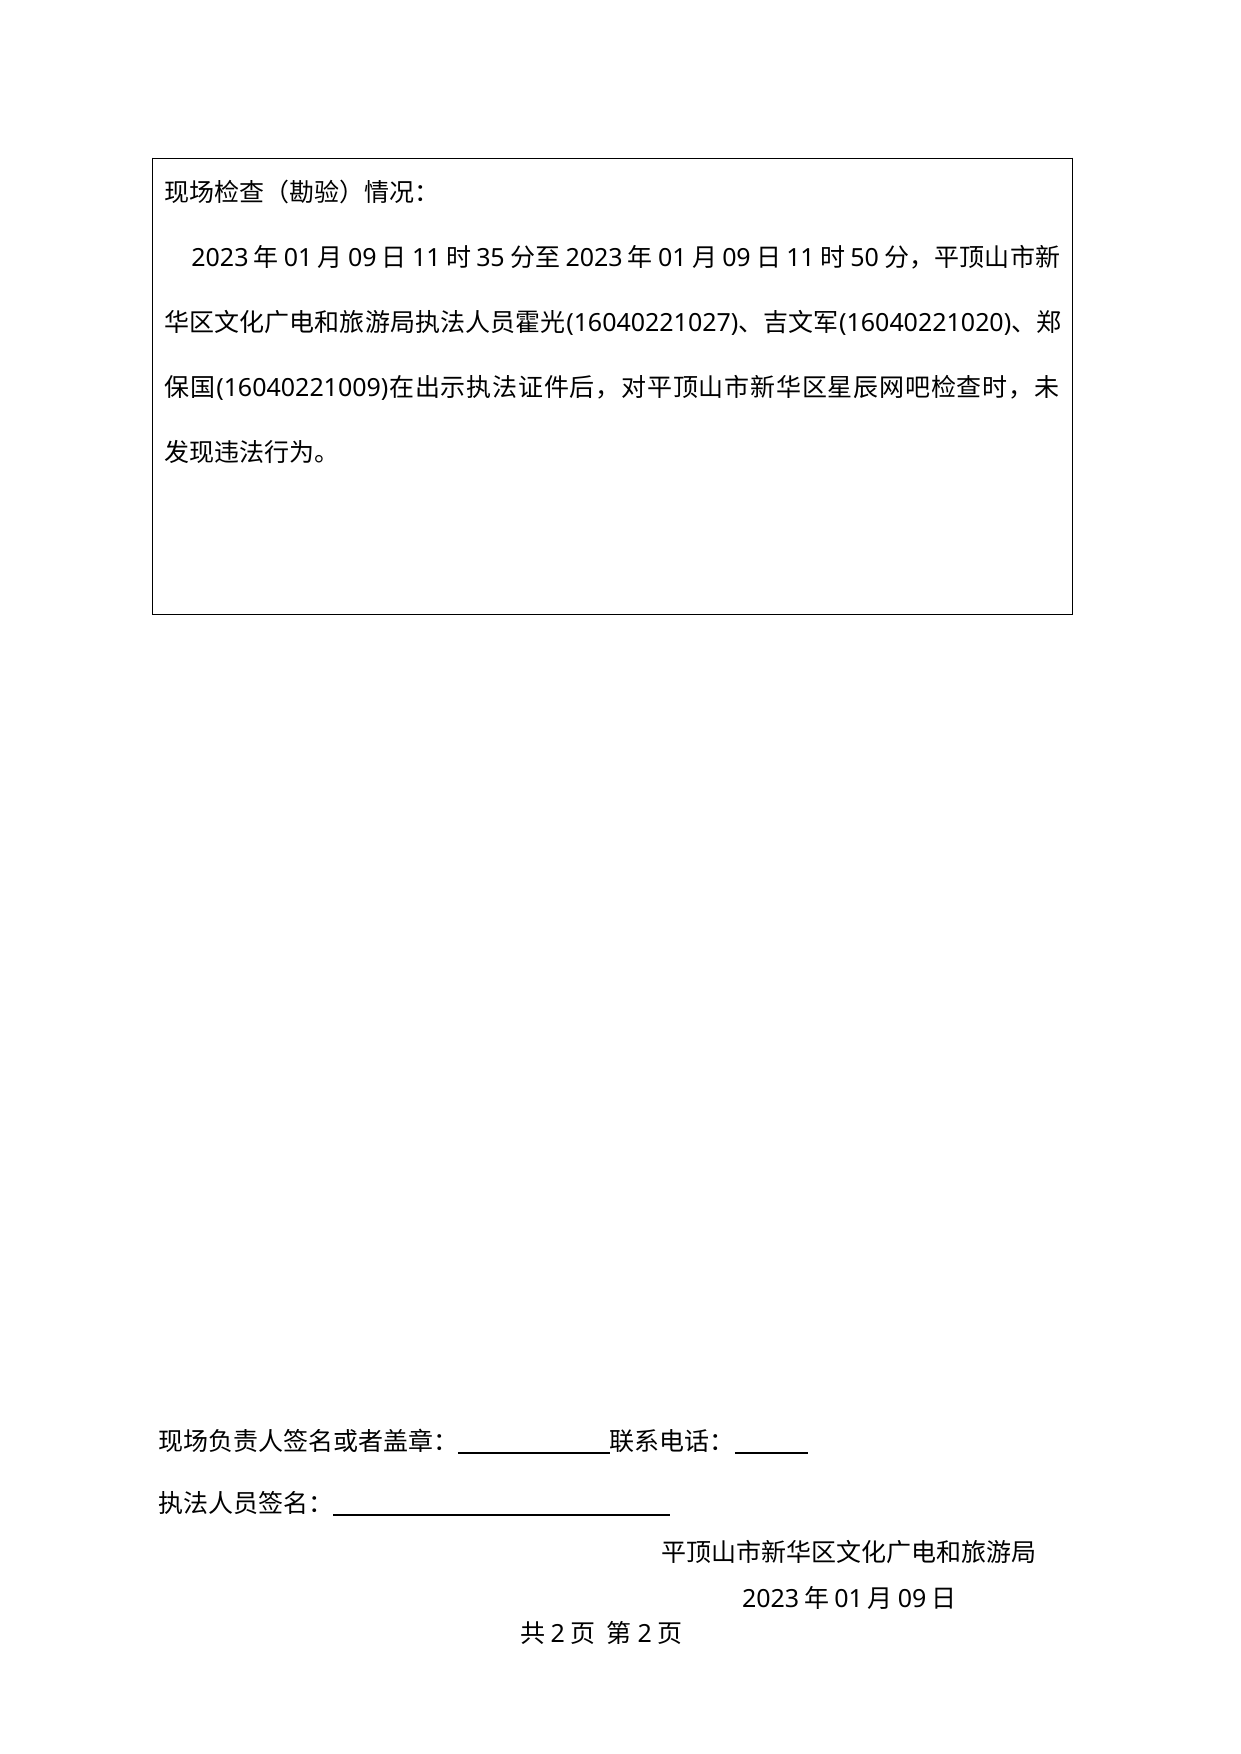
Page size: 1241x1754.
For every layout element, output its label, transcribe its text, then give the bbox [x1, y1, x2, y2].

table_cell 现场检查（勘验）情况： 2023年01月09日11时35分至2023年01月09日11时50分，平顶山市新华区文化广电和旅游局执法人员霍光(16040221027)、吉文军(16040221020)、郑保国(16040221009)在出示执法证件后，对平顶山市新华区星辰网吧检查时，未发现违法行为。 [153, 159, 1072, 613]
